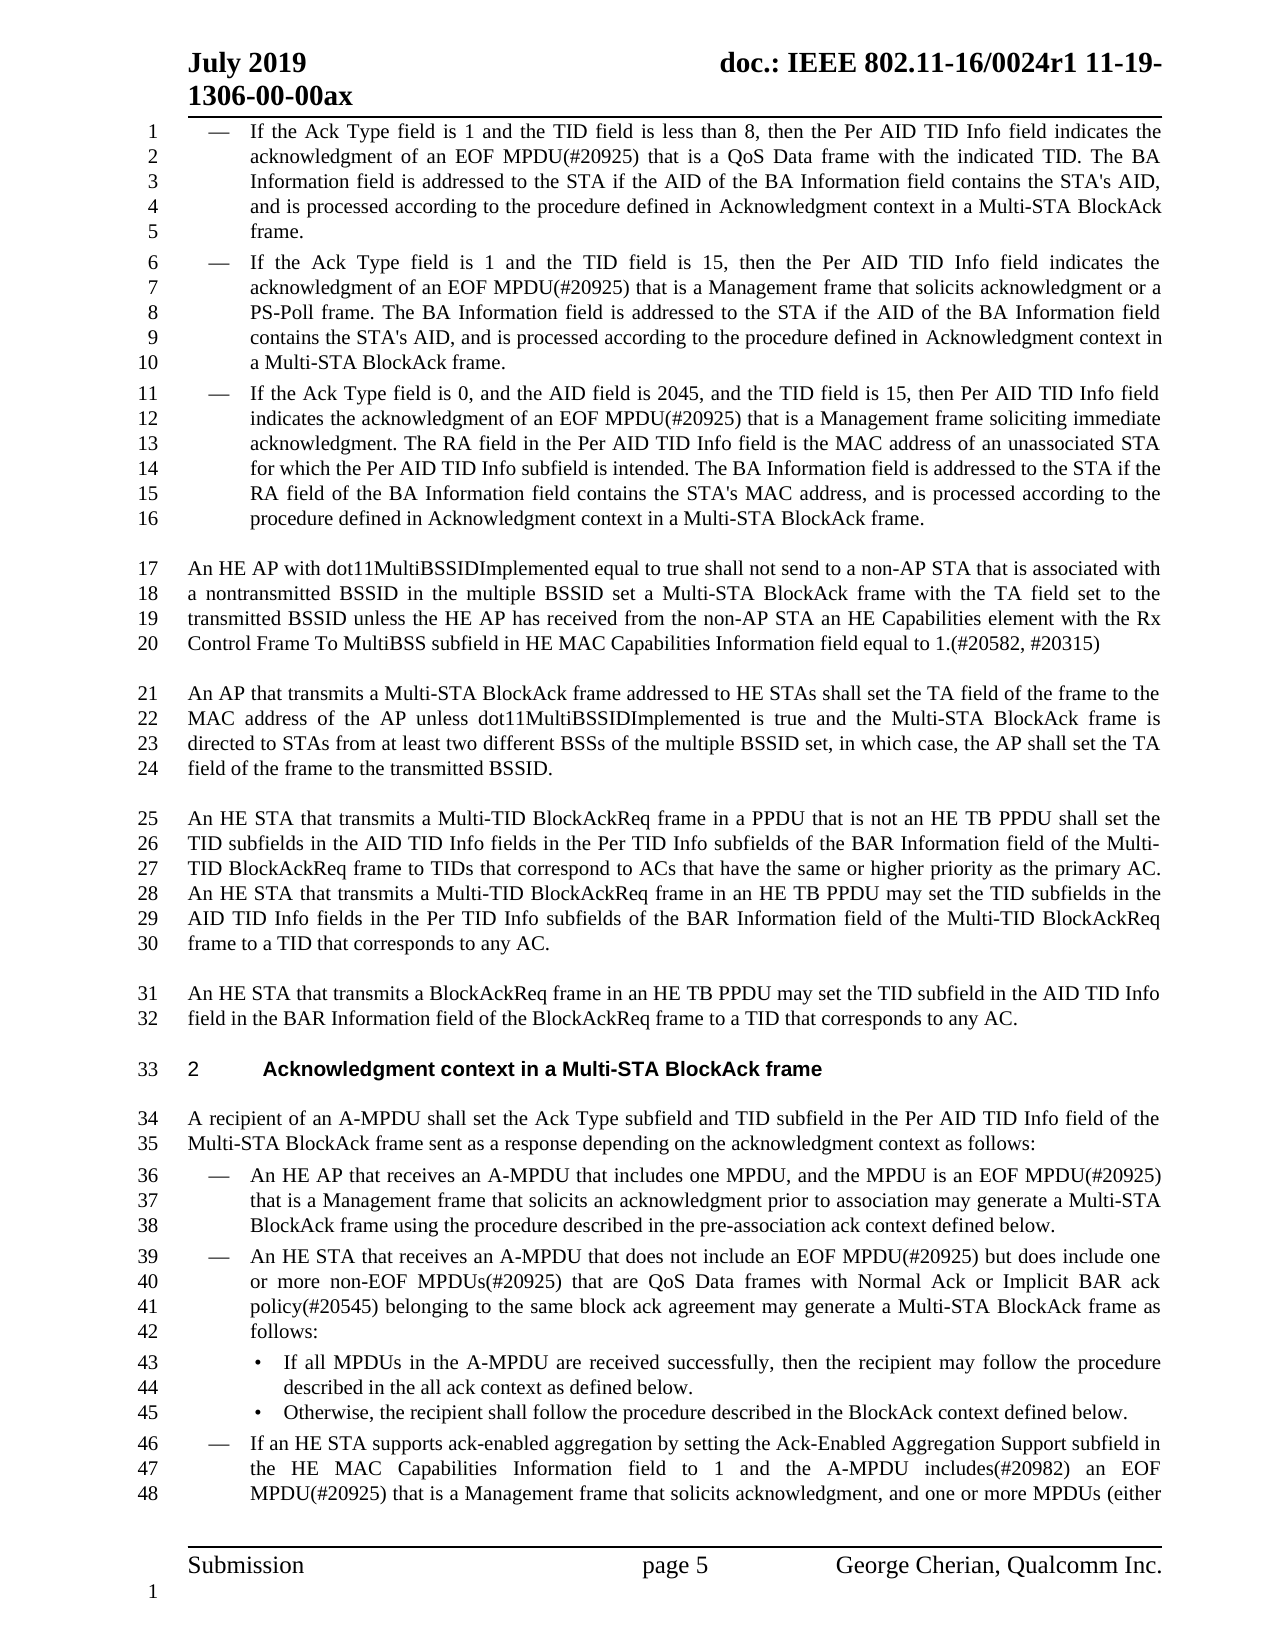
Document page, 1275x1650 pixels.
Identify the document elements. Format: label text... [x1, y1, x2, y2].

text A recipient of an A-MPDU shall set the Ack Type subfield and TID subfield in the Per AID TID Info field of the Multi-STA BlockAck frame sent as a response depending on the acknowledgment context as follows: [187, 1105, 1162, 1155]
list Otherwise, the recipient shall follow the procedure described in the BlockAck context defined below. [254, 1399, 1162, 1424]
text An HE STA that transmits a Multi-TID BlockAckReq frame in a PPDU that is not an HE TB PPDU shall set the TID subfields in the AID TID Info fields in the Per TID Info subfields of the BAR Information field of the Multi-TID BlockAckReq frame to TIDs that correspond to ACs that have the same or higher priority as the primary AC. An HE STA that transmits a Multi-TID BlockAckReq frame in an HE TB PPDU may set the TID subfields in the AID TID Info fields in the Per TID Info subfields of the BAR Information field of the Multi-TID BlockAckReq frame to a TID that corresponds to any AC. [187, 805, 1162, 955]
list If the Ack Type field is 1 and the TID field is 15, then the Per AID TID Info field indicates the acknowledgment of an EOF MPDU(#20925) that is a Management frame that solicits acknowledgment or a PS-Poll frame. The BA Information field is addressed to the STA if the AID of the BA Information field contains the STA's AID, and is processed according to the procedure defined in 26.4.2 (Acknowledgment context in a Multi-STA BlockAck frame). [208, 249, 1162, 374]
text An AP that transmits a Multi-STA BlockAck frame addressed to HE STAs shall set the TA field of the frame to the MAC address of the AP unless dot11MultiBSSIDImplemented is true and the Multi-STA BlockAck frame is directed to STAs from at least two different BSSs of the multiple BSSID set, in which case, the AP shall set the TA field of the frame to the transmitted BSSID. [187, 680, 1162, 780]
list Acknowledgment context in a Multi-STA BlockAck frame [187, 1055, 1162, 1080]
list If all MPDUs in the A-MPDU are received successfully, then the recipient may follow the procedure described in the all ack context as defined below. [254, 1349, 1162, 1399]
text An HE STA that transmits a BlockAckReq frame in an HE TB PPDU may set the TID subfield in the AID TID Info field in the BAR Information field of the BlockAckReq frame to a TID that corresponds to any AC. [187, 980, 1162, 1030]
list If the Ack Type field is 0, and the AID field is 2045, and the TID field is 15, then Per AID TID Info field indicates the acknowledgment of an EOF MPDU(#20925) that is a Management frame soliciting immediate acknowledgment. The RA field in the Per AID TID Info field is the MAC address of an unassociated STA for which the Per AID TID Info subfield is intended. The BA Information field is addressed to the STA if the RA field of the BA Information field contains the STA's MAC address, and is processed according to the procedure defined in 26.4.2 (Acknowledgment context in a Multi-STA BlockAck frame). [208, 380, 1162, 530]
list An HE AP that receives an A-MPDU that includes one MPDU, and the MPDU is an EOF MPDU(#20925) that is a Management frame that solicits an acknowledgment prior to association may generate a Multi-STA BlockAck frame using the procedure described in the pre-association ack context defined below. [208, 1162, 1162, 1237]
list If the Ack Type field is 1 and the TID field is less than 8, then the Per AID TID Info field indicates the acknowledgment of an EOF MPDU(#20925) that is a QoS Data frame with the indicated TID. The BA Information field is addressed to the STA if the AID of the BA Information field contains the STA's AID, and is processed according to the procedure defined in 26.4.2 (Acknowledgment context in a Multi-STA BlockAck frame). [208, 118, 1162, 243]
list An HE STA that receives an A-MPDU that does not include an EOF MPDU(#20925) but does include one or more non-EOF MPDUs(#20925) that are QoS Data frames with Normal Ack or Implicit BAR ack policy(#20545) belonging to the same block ack agreement may generate a Multi-STA BlockAck frame as follows: [208, 1243, 1162, 1343]
text An HE AP with dot11MultiBSSIDImplemented equal to true shall not send to a non-AP STA that is associated with a nontransmitted BSSID in the multiple BSSID set a Multi-STA BlockAck frame with the TA field set to the transmitted BSSID unless the HE AP has received from the non-AP STA an HE Capabilities element with the Rx Control Frame To MultiBSS subfield in HE MAC Capabilities Information field equal to 1.(#20582, #20315) [187, 555, 1162, 655]
